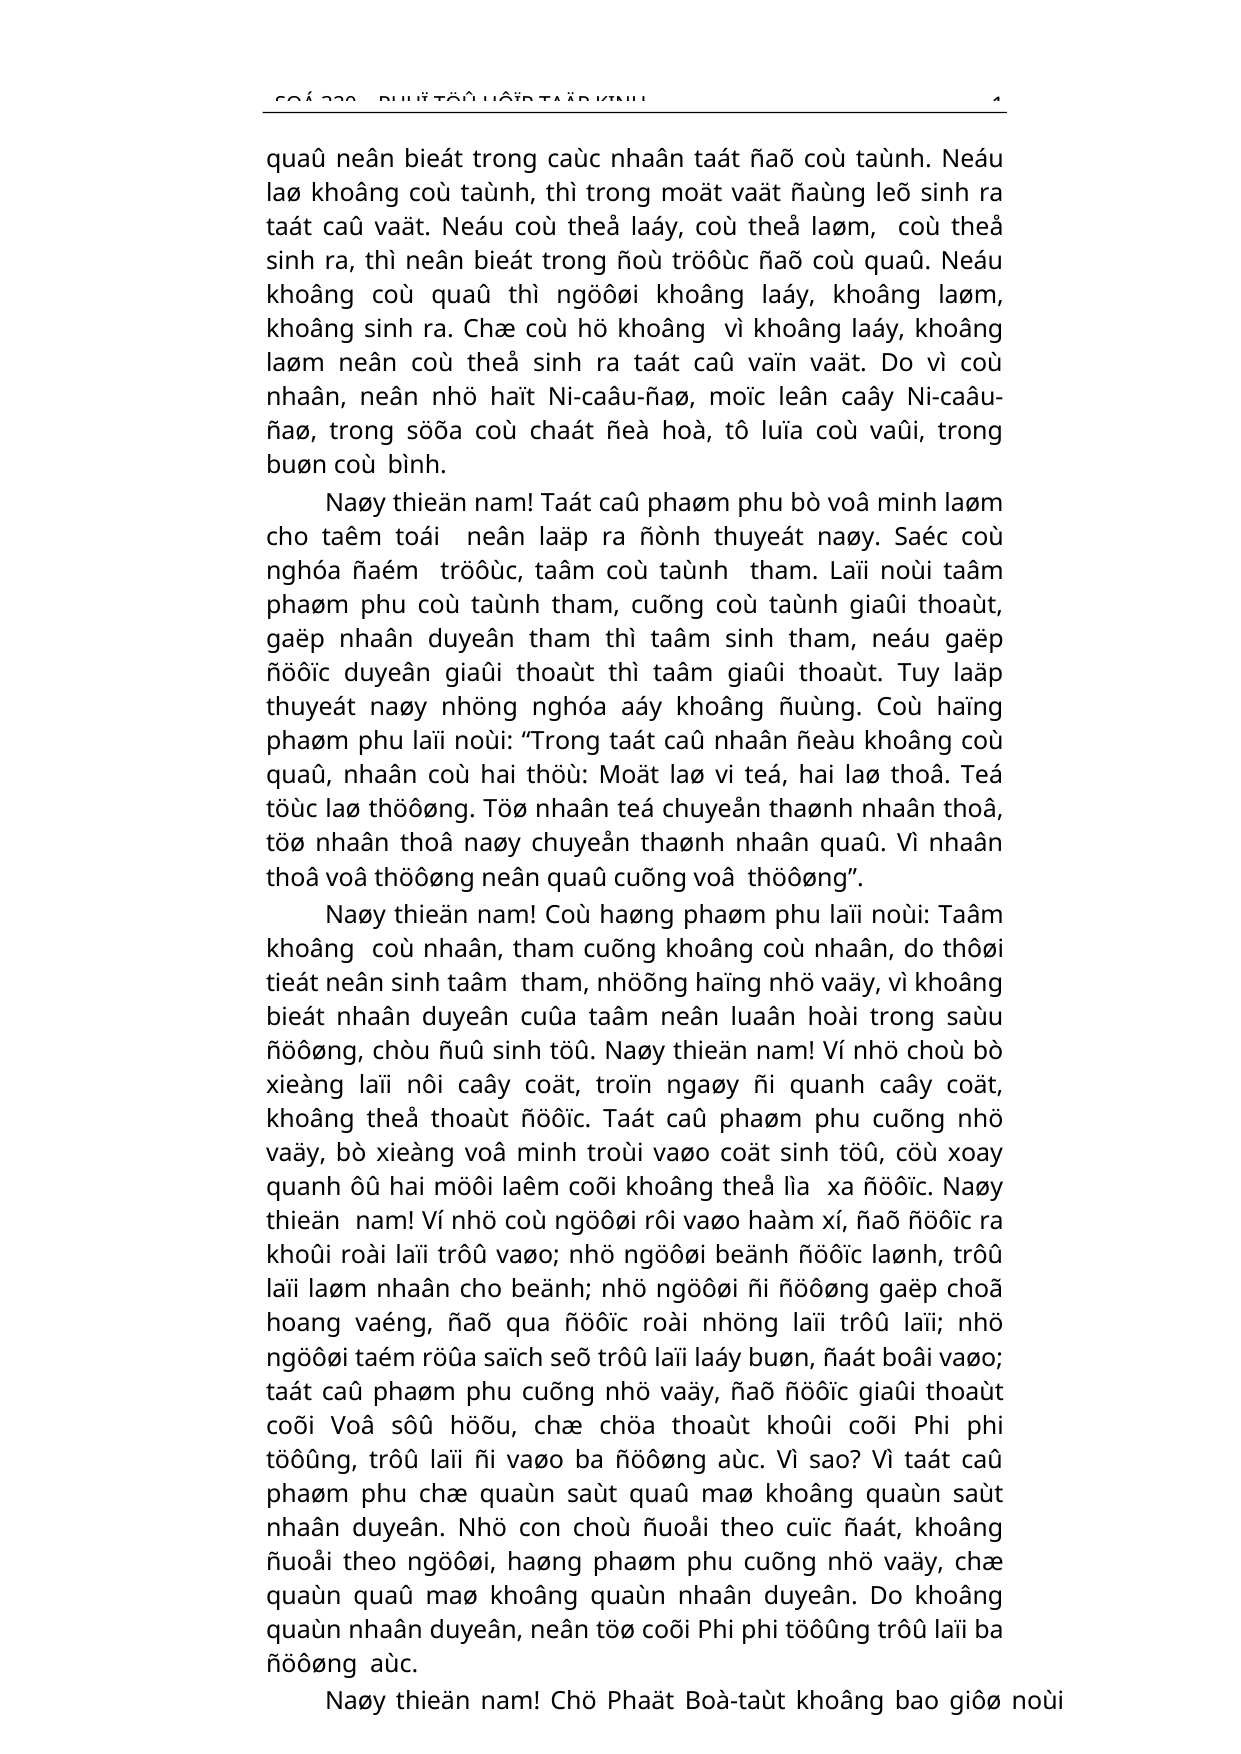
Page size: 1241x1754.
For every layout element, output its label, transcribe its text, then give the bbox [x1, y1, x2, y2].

text Naøy thieän nam! Coù haøng phaøm phu laïi noùi: Taâm khoâng coù nhaân, tham cuõng khoâng coù nhaân, do thôøi tieát neân sinh taâm tham, nhöõng haïng nhö vaäy, vì khoâng bieát nhaân duyeân cuûa taâm neân luaân hoài trong saùu ñöôøng, chòu ñuû sinh töû. Naøy thieän nam! Ví nhö choù bò xieàng laïi nôi caây coät, troïn ngaøy ñi quanh caây coät, khoâng theå thoaùt ñöôïc. Taát caû phaøm phu cuõng nhö vaäy, bò xieàng voâ minh troùi vaøo coät sinh töû, cöù xoay quanh ôû hai möôi laêm coõi khoâng theå lìa xa ñöôïc. Naøy thieän nam! Ví nhö coù ngöôøi rôi vaøo haàm xí, ñaõ ñöôïc ra khoûi roài laïi trôû vaøo; nhö ngöôøi beänh ñöôïc laønh, trôû laïi laøm nhaân cho beänh; nhö ngöôøi ñi ñöôøng gaëp choã hoang vaéng, ñaõ qua ñöôïc roài nhöng laïi trôû laïi; nhö ngöôøi taém röûa saïch seõ trôû laïi laáy buøn, ñaát boâi vaøo; taát caû phaøm phu cuõng nhö vaäy, ñaõ ñöôïc giaûi thoaùt coõi Voâ sôû höõu, chæ chöa thoaùt khoûi coõi Phi phi töôûng, trôû laïi ñi vaøo ba ñöôøng aùc. Vì sao? Vì taát caû phaøm phu chæ quaùn saùt quaû maø khoâng quaùn saùt nhaân duyeân. Nhö con choù ñuoåi theo cuïc ñaát, khoâng ñuoåi theo ngöôøi, haøng phaøm phu cuõng nhö vaäy, chæ quaùn quaû maø khoâng quaùn nhaân duyeân. Do khoâng quaùn nhaân duyeân, neân töø coõi Phi phi töôûng trôû laïi ba ñöôøng aùc. [266, 896, 1004, 1680]
text quaû neân bieát trong caùc nhaân taát ñaõ coù taùnh. Neáu laø khoâng coù taùnh, thì trong moät vaät ñaùng leõ sinh ra taát caû vaät. Neáu coù theå laáy, coù theå laøm, coù theå sinh ra, thì neân bieát trong ñoù tröôùc ñaõ coù quaû. Neáu khoâng coù quaû thì ngöôøi khoâng laáy, khoâng laøm, khoâng sinh ra. Chæ coù hö khoâng vì khoâng laáy, khoâng laøm neân coù theå sinh ra taát caû vaïn vaät. Do vì coù nhaân, neân nhö haït Ni-caâu-ñaø, moïc leân caây Ni-caâu-ñaø, trong söõa coù chaát ñeà hoà, tô luïa coù vaûi, trong buøn coù bình. [266, 141, 1004, 481]
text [325, 1683, 1065, 1717]
text Naøy thieän nam! Taát caû phaøm phu bò voâ minh laøm cho taêm toái neân laäp ra ñònh thuyeát naøy. Saéc coù nghóa ñaém tröôùc, taâm coù taùnh tham. Laïi noùi taâm phaøm phu coù taùnh tham, cuõng coù taùnh giaûi thoaùt, gaëp nhaân duyeân tham thì taâm sinh tham, neáu gaëp ñöôïc duyeân giaûi thoaùt thì taâm giaûi thoaùt. Tuy laäp thuyeát naøy nhöng nghóa aáy khoâng ñuùng. Coù haïng phaøm phu laïi noùi: “Trong taát caû nhaân ñeàu khoâng coù quaû, nhaân coù hai thöù: Moät laø vi teá, hai laø thoâ. Teá töùc laø thöôøng. Töø nhaân teá chuyeån thaønh nhaân thoâ, töø nhaân thoâ naøy chuyeån thaønh nhaân quaû. Vì nhaân thoâ voâ thöôøng neân quaû cuõng voâ thöôøng”. [266, 484, 1004, 893]
